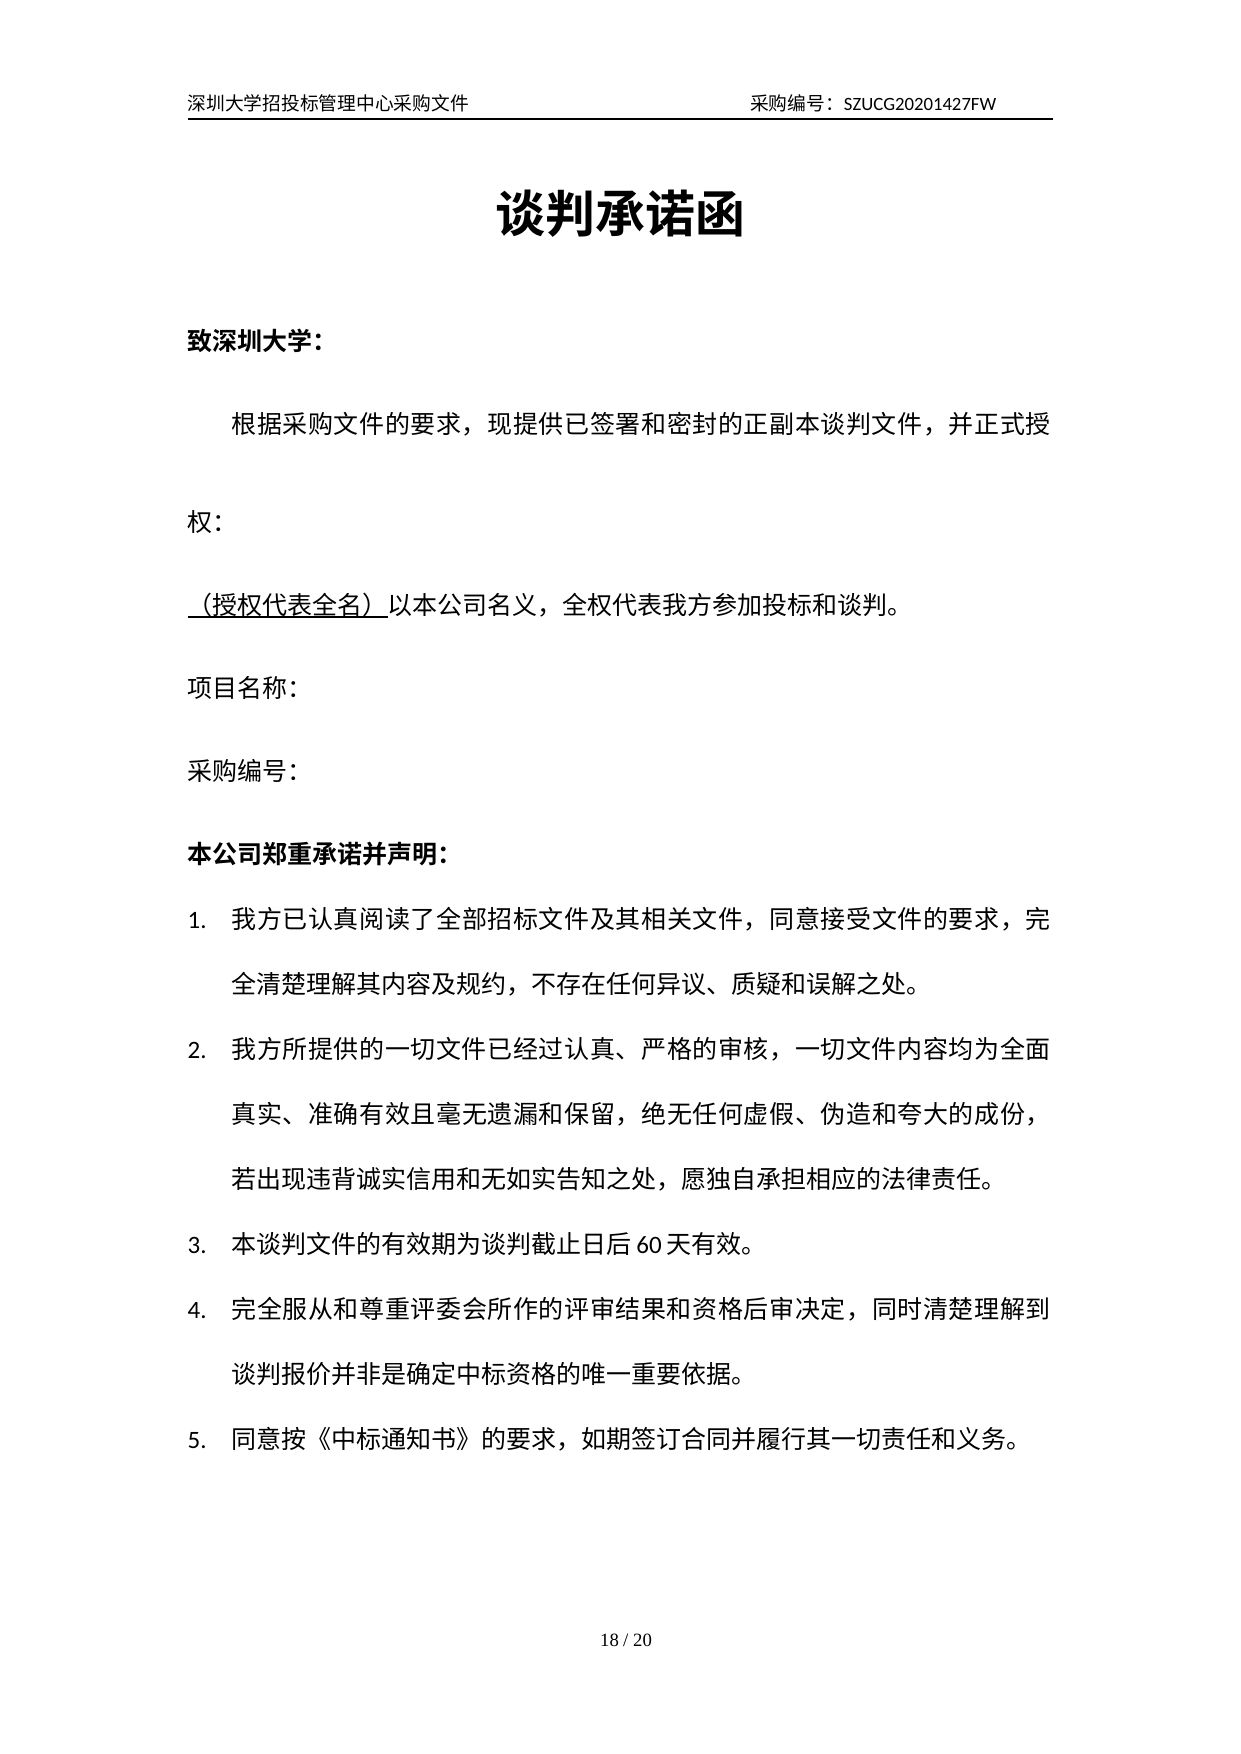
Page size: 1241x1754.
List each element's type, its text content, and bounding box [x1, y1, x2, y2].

list 完全服从和尊重评委会所作的评审结果和资格后审决定，同时清楚理解到谈判报价并非是确定中标资格的唯一重要依据。 [187, 1275, 1053, 1405]
list 同意按《中标通知书》的要求，如期签订合同并履行其一切责任和义务。 [187, 1405, 1053, 1470]
text 项目名称： [187, 654, 1053, 719]
list 本谈判文件的有效期为谈判截止日后60天有效。 [187, 1210, 1053, 1275]
text 根据采购文件的要求，现提供已签署和密封的正副本谈判文件，并正式授权： [187, 390, 1053, 553]
text 本公司郑重承诺并声明： [187, 820, 1053, 885]
list 我方已认真阅读了全部招标文件及其相关文件，同意接受文件的要求，完全清楚理解其内容及规约，不存在任何异议、质疑和误解之处。 [187, 885, 1053, 1015]
text 谈判承诺函 [187, 162, 1053, 259]
text （授权代表全名）以本公司名义，全权代表我方参加投标和谈判。 [187, 571, 1053, 636]
text 采购编号： [187, 737, 1053, 802]
text 致深圳大学： [187, 307, 1053, 372]
list 我方所提供的一切文件已经过认真、严格的审核，一切文件内容均为全面真实、准确有效且毫无遗漏和保留，绝无任何虚假、伪造和夸大的成份，若出现违背诚实信用和无如实告知之处，愿独自承担相应的法律责任。 [187, 1015, 1053, 1210]
